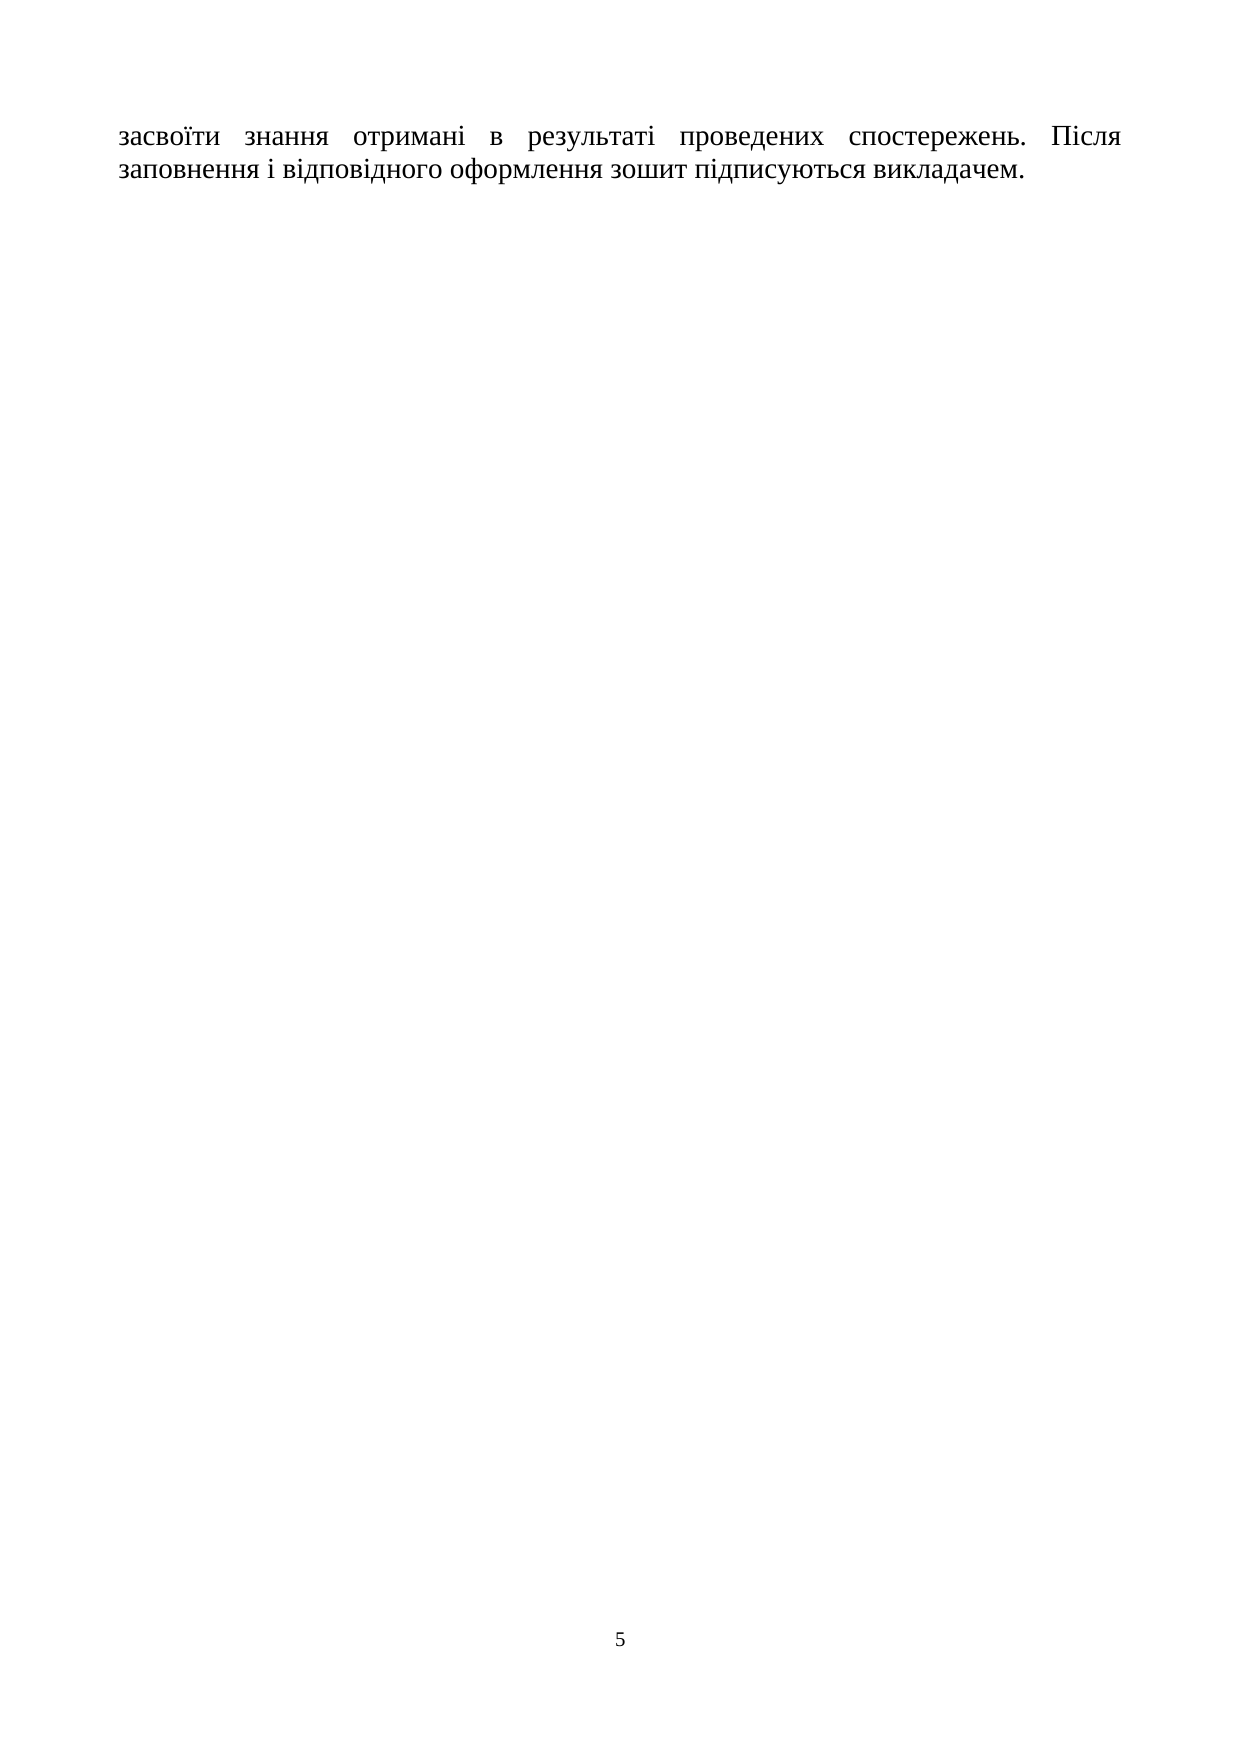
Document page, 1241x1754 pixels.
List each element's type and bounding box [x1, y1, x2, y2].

text [118, 118, 1122, 185]
